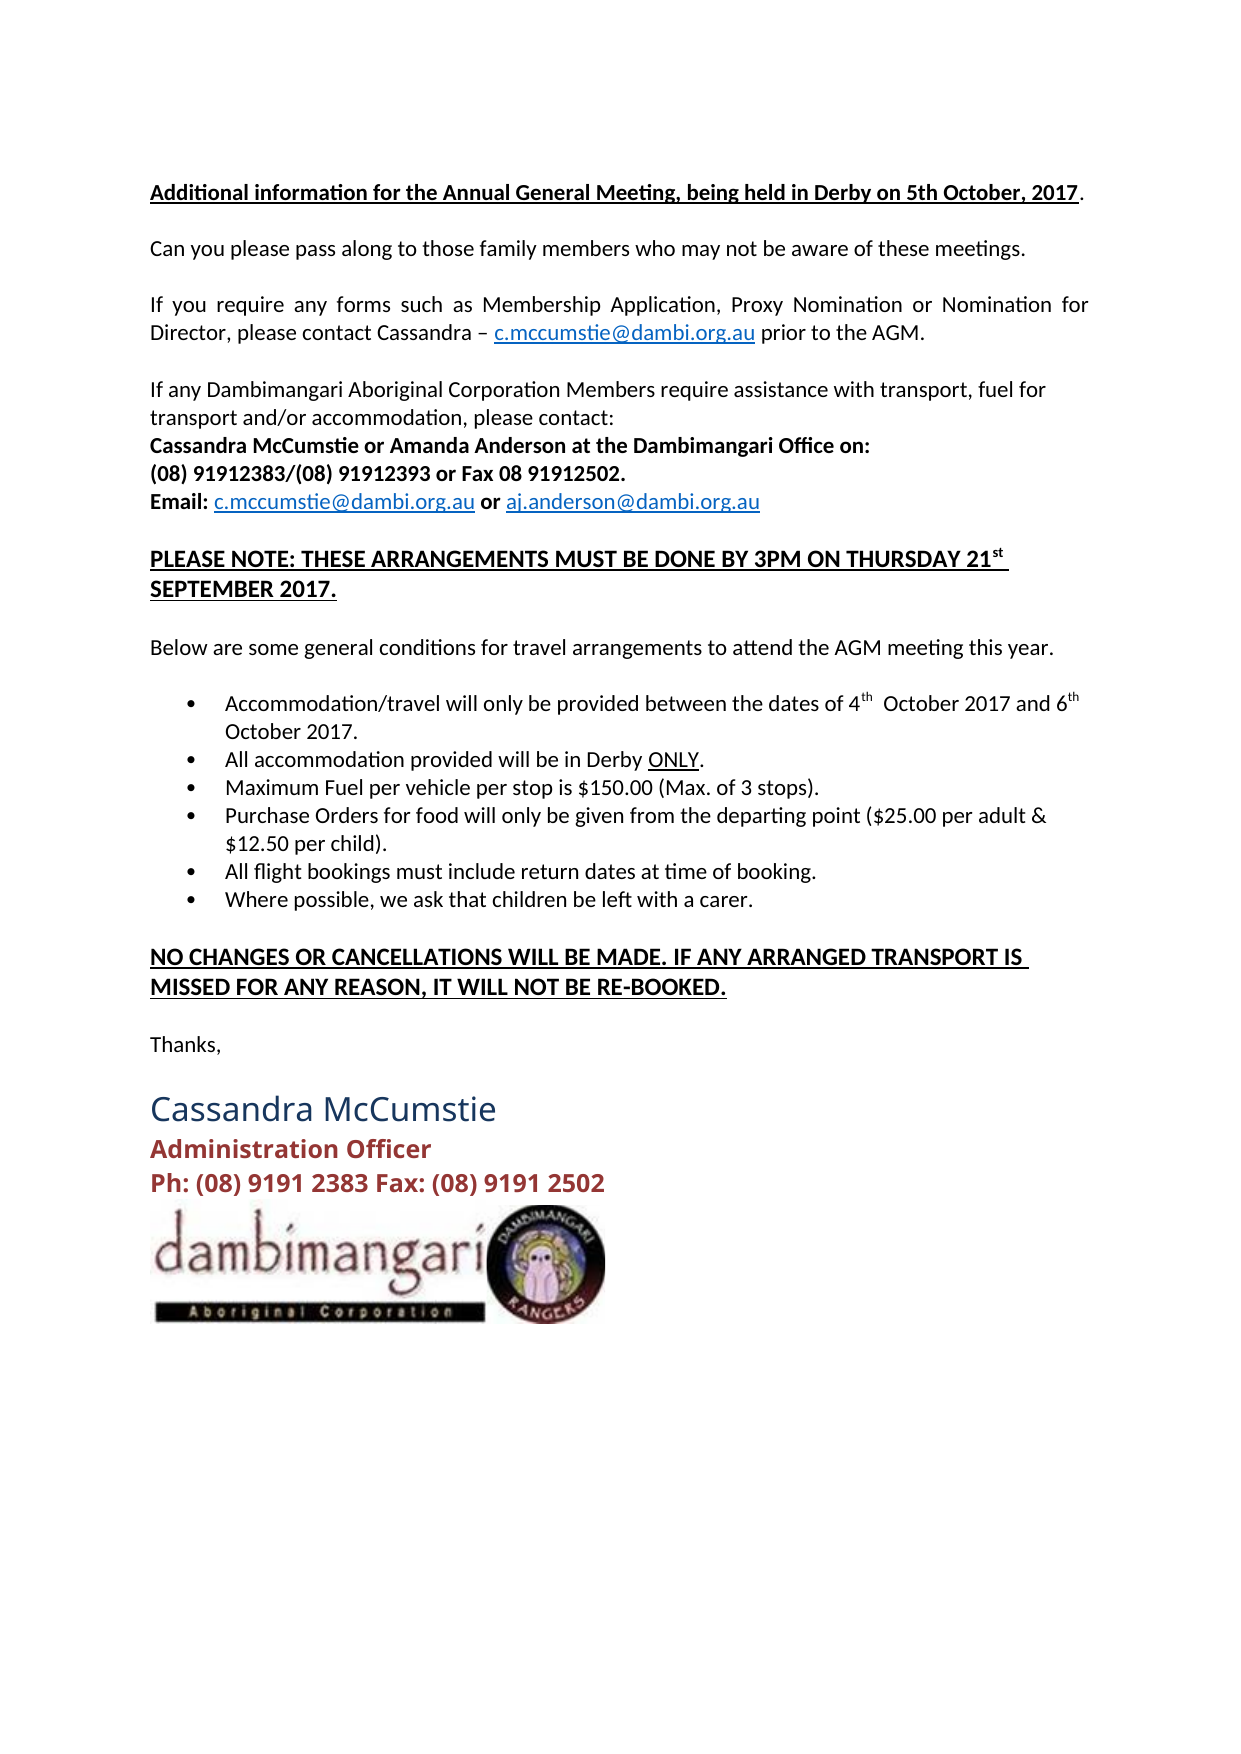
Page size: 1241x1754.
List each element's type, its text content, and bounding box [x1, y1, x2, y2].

text Thanks, [150, 1030, 1090, 1058]
text Administration Officer [150, 1132, 1090, 1166]
list All accommodation provided will be in Derby ONLY. [187, 745, 1090, 773]
text NO CHANGES OR CANCELLATIONS WILL BE MADE. IF ANY ARRANGED TRANSPORT IS MISSED FOR ANY REASON, IT WILL NOT BE RE-BOOKED. [150, 941, 1090, 1002]
text Email: c.mccumstie@dambi.org.au or aj.anderson@dambi.org.au [150, 487, 1090, 515]
list Maximum Fuel per vehicle per stop is $150.00 (Max. of 3 stops). [187, 773, 1090, 801]
text Additional information for the Annual General Meeting, being held in Derby on 5th October, 2017. [150, 178, 1090, 206]
text If you require any forms such as Membership Application, Proxy Nomination or Nomination for Director, please contact Cassandra – c.mccumstie@dambi.org.au prior to the AGM. [150, 290, 1090, 346]
text Ph: (08) 9191 2383 Fax: (08) 9191 2502 [150, 1166, 1090, 1200]
list Purchase Orders for food will only be given from the departing point ($25.00 per adult & $12.50 per child). [187, 801, 1090, 857]
text (08) 91912383/(08) 91912393 or Fax 08 91912502. [150, 459, 1090, 487]
text Cassandra McCumstie or Amanda Anderson at the Dambimangari Office on: [150, 431, 1090, 459]
list All flight bookings must include return dates at time of booking. [187, 857, 1090, 885]
picture [150, 1199, 606, 1324]
text PLEASE NOTE: THESE ARRANGEMENTS MUST BE DONE BY 3PM ON THURSDAY 21st SEPTEMBER 2017. [150, 543, 1090, 604]
text Can you please pass along to those family members who may not be aware of these meetings. [150, 234, 1090, 262]
text If any Dambimangari Aboriginal Corporation Members require assistance with transport, fuel for transport and/or accommodation, please contact: [150, 375, 1090, 431]
list Accommodation/travel will only be provided between the dates of 4th October 2017 and 6th October 2017. [187, 689, 1090, 745]
list Where possible, we ask that children be left with a carer. [187, 885, 1090, 913]
text Cassandra McCumstie [150, 1086, 1090, 1132]
text Below are some general conditions for travel arrangements to attend the AGM meeting this year. [150, 633, 1090, 661]
